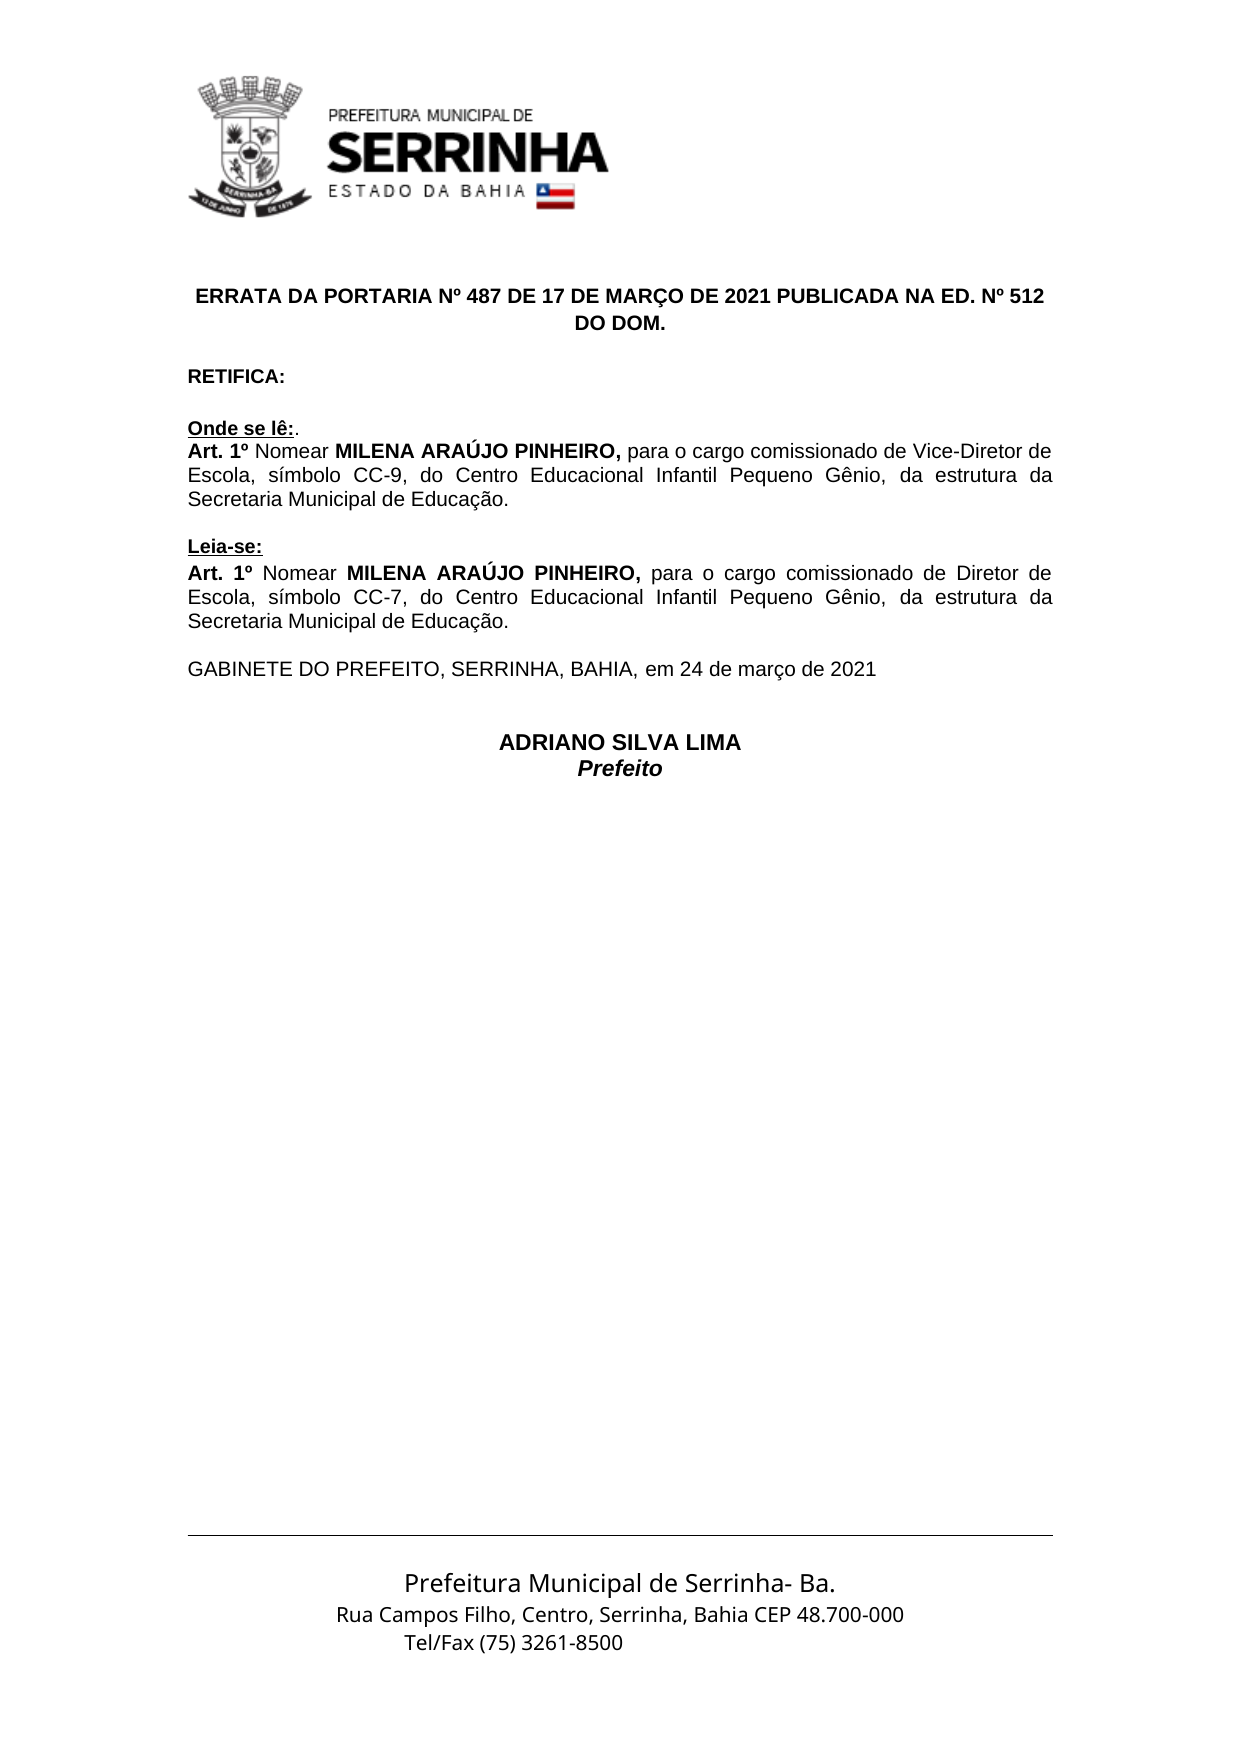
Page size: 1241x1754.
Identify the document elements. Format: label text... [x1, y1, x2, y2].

text RETIFICA: [187, 364, 1053, 387]
text Art. 1º Nomear MILENA ARAÚJO PINHEIRO, para o cargo comissionado de Diretor de Escola, símbolo CC-7, do Centro Educacional Infantil Pequeno Gênio, da estrutura da Secretaria Municipal de Educação. [187, 561, 1053, 633]
text Leia-se: [187, 535, 1053, 558]
text ERRATA DA PORTARIA Nº 487 DE 17 DE MARÇO DE 2021 PUBLICADA NA ED. Nº 512 DO DOM. [187, 283, 1053, 335]
text Prefeito [187, 755, 1053, 782]
text Onde se lê:. [187, 417, 1053, 439]
text ADRIANO SILVA LIMA [187, 729, 1053, 755]
text Art. 1º Nomear MILENA ARAÚJO PINHEIRO, para o cargo comissionado de Vice-Diretor de Escola, símbolo CC-9, do Centro Educacional Infantil Pequeno Gênio, da estrutura da Secretaria Municipal de Educação. [187, 439, 1053, 511]
text GABINETE DO PREFEITO, SERRINHA, BAHIA, em 24 de março de 2021 [187, 657, 1053, 681]
picture [187, 73, 610, 221]
